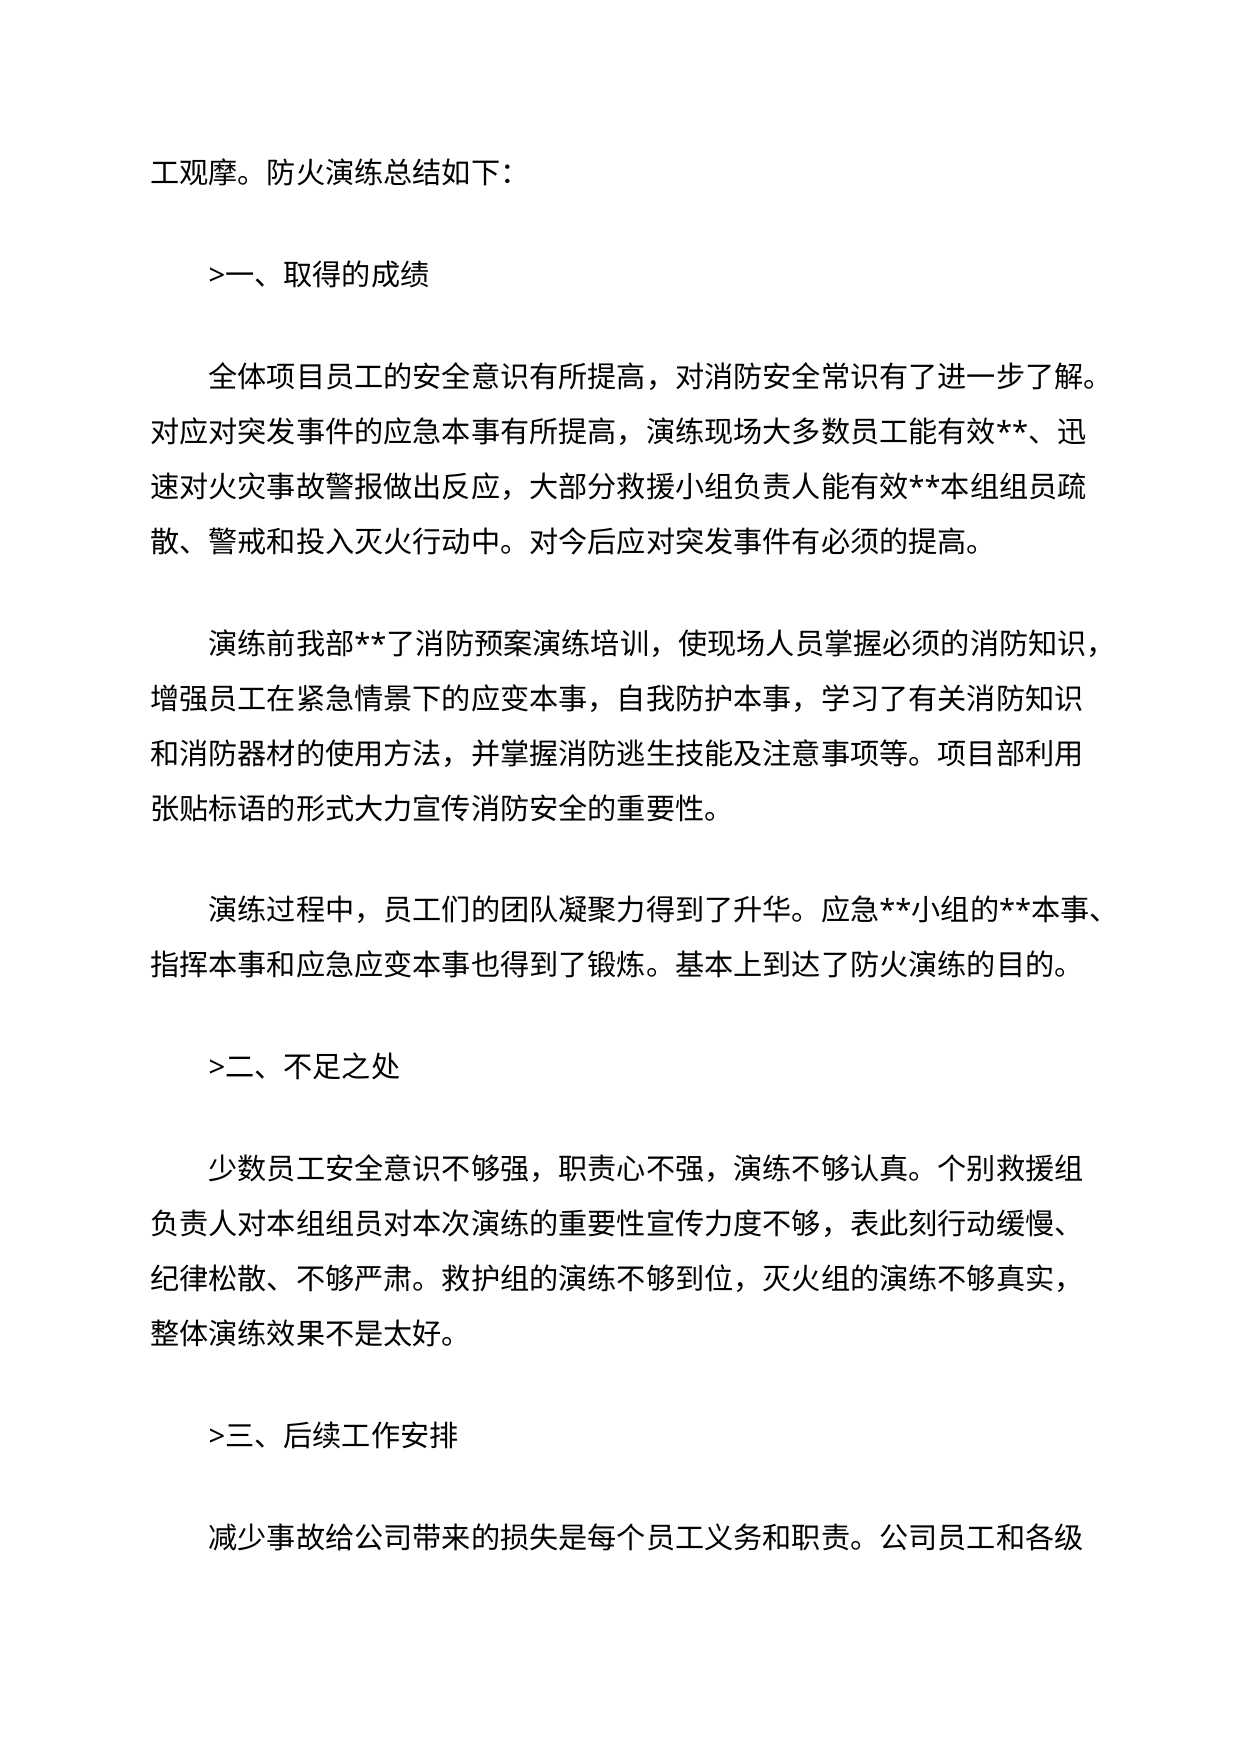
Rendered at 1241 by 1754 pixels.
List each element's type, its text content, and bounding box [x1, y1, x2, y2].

text 少数员工安全意识不够强，职责心不强，演练不够认真。个别救援组负责人对本组组员对本次演练的重要性宣传力度不够，表此刻行动缓慢、纪律松散、不够严肃。救护组的演练不够到位，灭火组的演练不够真实，整体演练效果不是太好。 [150, 1146, 1090, 1353]
text 演练过程中，员工们的团队凝聚力得到了升华。应急**小组的**本事、指挥本事和应急应变本事也得到了锻炼。基本上到达了防火演练的目的。 [150, 887, 1090, 984]
text >一、取得的成绩 [150, 252, 1090, 294]
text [150, 150, 1090, 192]
text >二、不足之处 [150, 1044, 1090, 1086]
text 全体项目员工的安全意识有所提高，对消防安全常识有了进一步了解。对应对突发事件的应急本事有所提高，演练现场大多数员工能有效**、迅速对火灾事故警报做出反应，大部分救援小组负责人能有效**本组组员疏散、警戒和投入灭火行动中。对今后应对突发事件有必须的提高。 [150, 354, 1090, 561]
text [150, 1514, 1090, 1556]
text 演练前我部**了消防预案演练培训，使现场人员掌握必须的消防知识，增强员工在紧急情景下的应变本事，自我防护本事，学习了有关消防知识和消防器材的使用方法，并掌握消防逃生技能及注意事项等。项目部利用张贴标语的形式大力宣传消防安全的重要性。 [150, 620, 1090, 827]
text >三、后续工作安排 [150, 1412, 1090, 1454]
